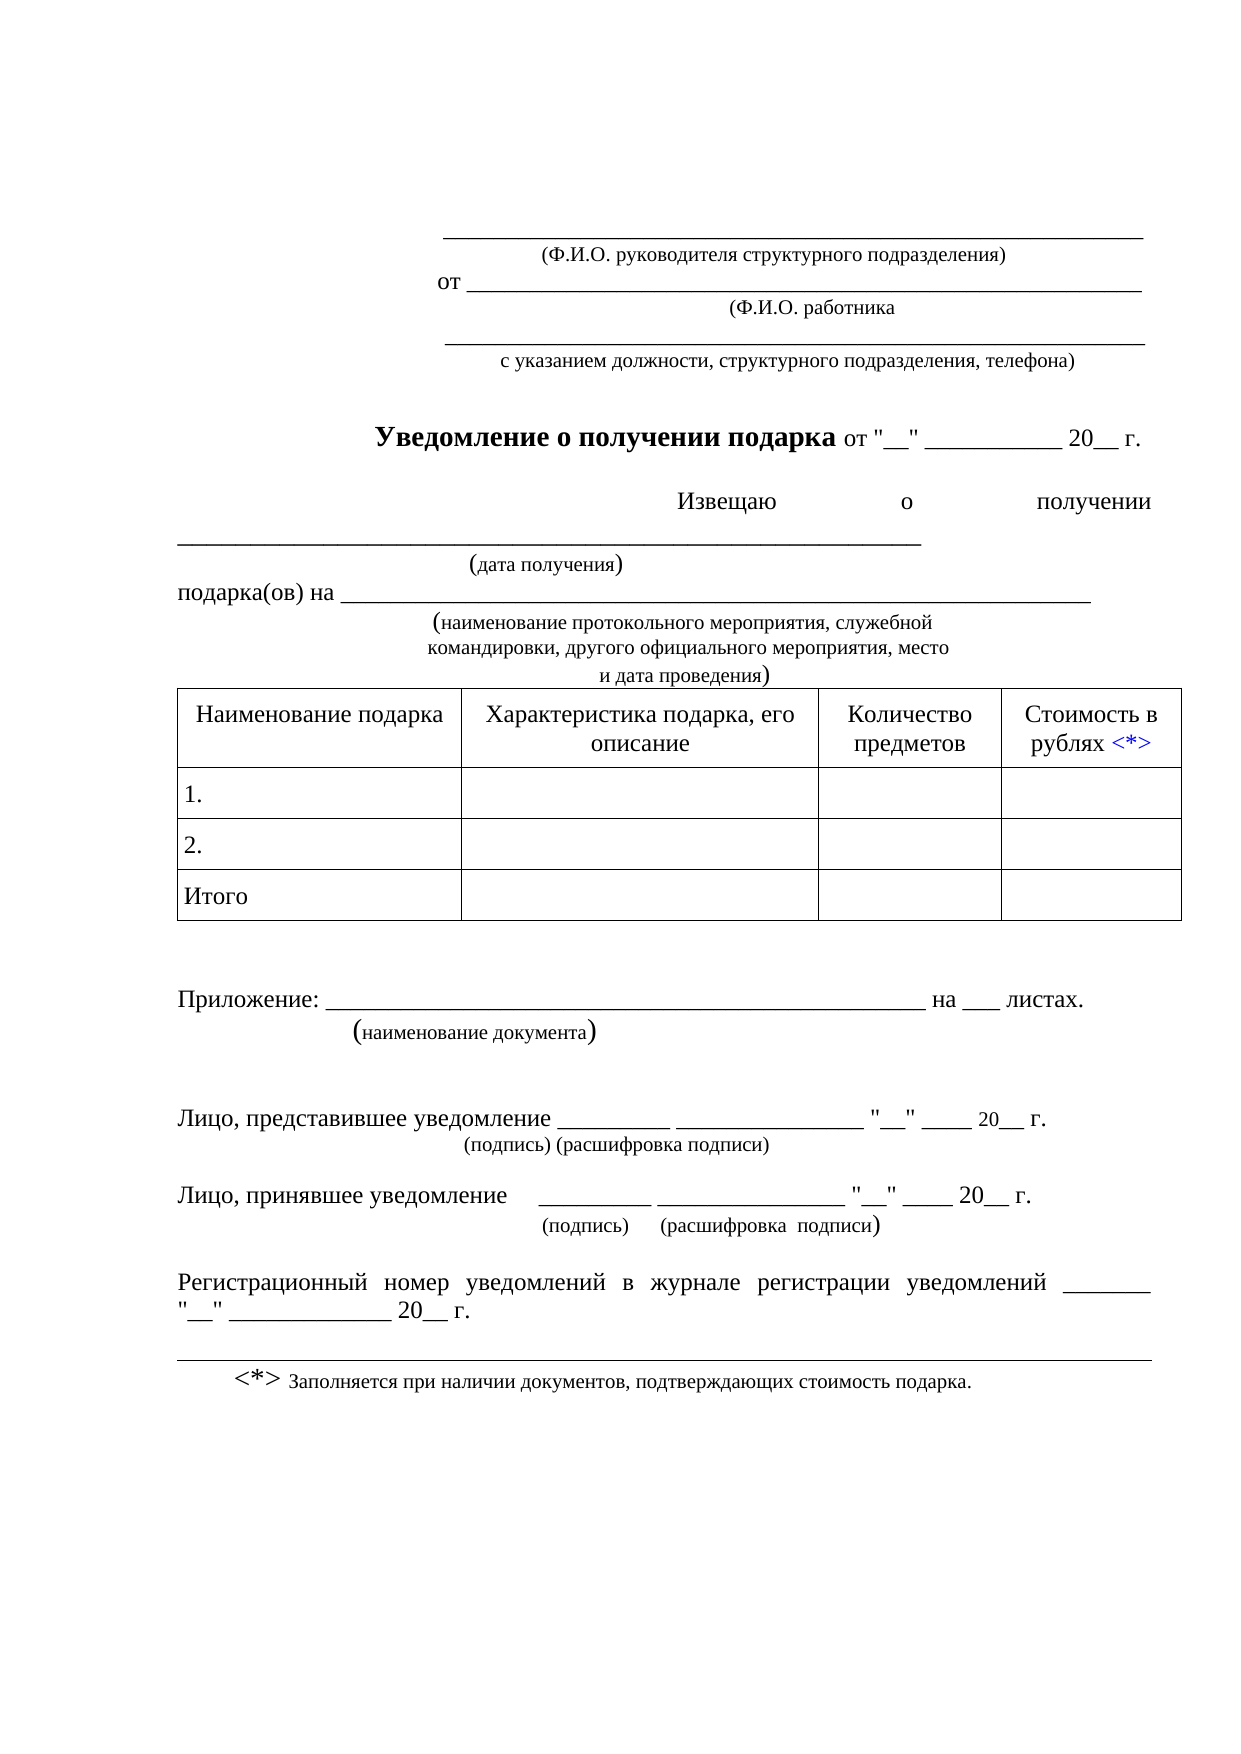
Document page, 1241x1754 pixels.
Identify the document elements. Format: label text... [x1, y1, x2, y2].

table_cell [462, 768, 818, 818]
table_cell 2. [178, 819, 461, 869]
table_cell [819, 870, 1001, 920]
text с указанием должности, структурного подразделения, телефона) [177, 348, 1152, 372]
table_cell [1002, 768, 1181, 818]
table_cell [462, 870, 818, 920]
table_header Стоимость в рублях <*> [1002, 689, 1181, 767]
table_cell [819, 819, 1001, 869]
table_cell [1002, 870, 1181, 920]
text Лицо, принявшее уведомление _________ _______________ "__" ____ 20__ г. [177, 1180, 1152, 1209]
text Лицо, представившее уведомление _________ _______________ "__" ____ 20__ г. [177, 1103, 1152, 1132]
table_header Наименование подарка [178, 689, 461, 767]
table_header Количество предметов [819, 689, 1001, 767]
text (подпись) (расшифровка подписи) [177, 1132, 1152, 1156]
text <*> Заполняется при наличии документов, подтверждающих стоимость подарка. [177, 1361, 1152, 1395]
text Уведомление о получении подарка от "__" ___________ 20__ г. [177, 419, 1152, 452]
text (наименование документа) [177, 1012, 1152, 1046]
table_cell [819, 768, 1001, 818]
text Регистрационный номер уведомлений в журнале регистрации уведомлений _______ "__" _____________ 20__ г. [177, 1267, 1152, 1324]
text от ______________________________________________________ [177, 266, 1152, 295]
table_cell [1002, 819, 1181, 869]
text Извещаю о получении ___________________________________________________ [177, 486, 1152, 548]
text (дата получения) [177, 548, 1152, 577]
text Приложение: ________________________________________________ на ___ листах. [177, 984, 1152, 1012]
text и дата проведения) [177, 659, 1152, 687]
text ________________________________________________________ [369, 319, 1152, 348]
text (наименование протокольного мероприятия, служебной [177, 606, 1152, 634]
text (Ф.И.О. работника [177, 295, 1152, 319]
text (подпись) (расшифровка подписи) [177, 1209, 1152, 1238]
text (Ф.И.О. руководителя структурного подразделения) [177, 242, 1152, 266]
table_header Характеристика подарка, его описание [462, 689, 818, 767]
text подарка(ов) на ____________________________________________________________ [177, 577, 1152, 606]
table_cell [462, 819, 818, 869]
text ________________________________________________________ [443, 185, 1152, 242]
text командировки, другого официального мероприятия, место [177, 634, 1152, 659]
table_cell Итого [178, 870, 461, 920]
table_cell 1. [178, 768, 461, 818]
